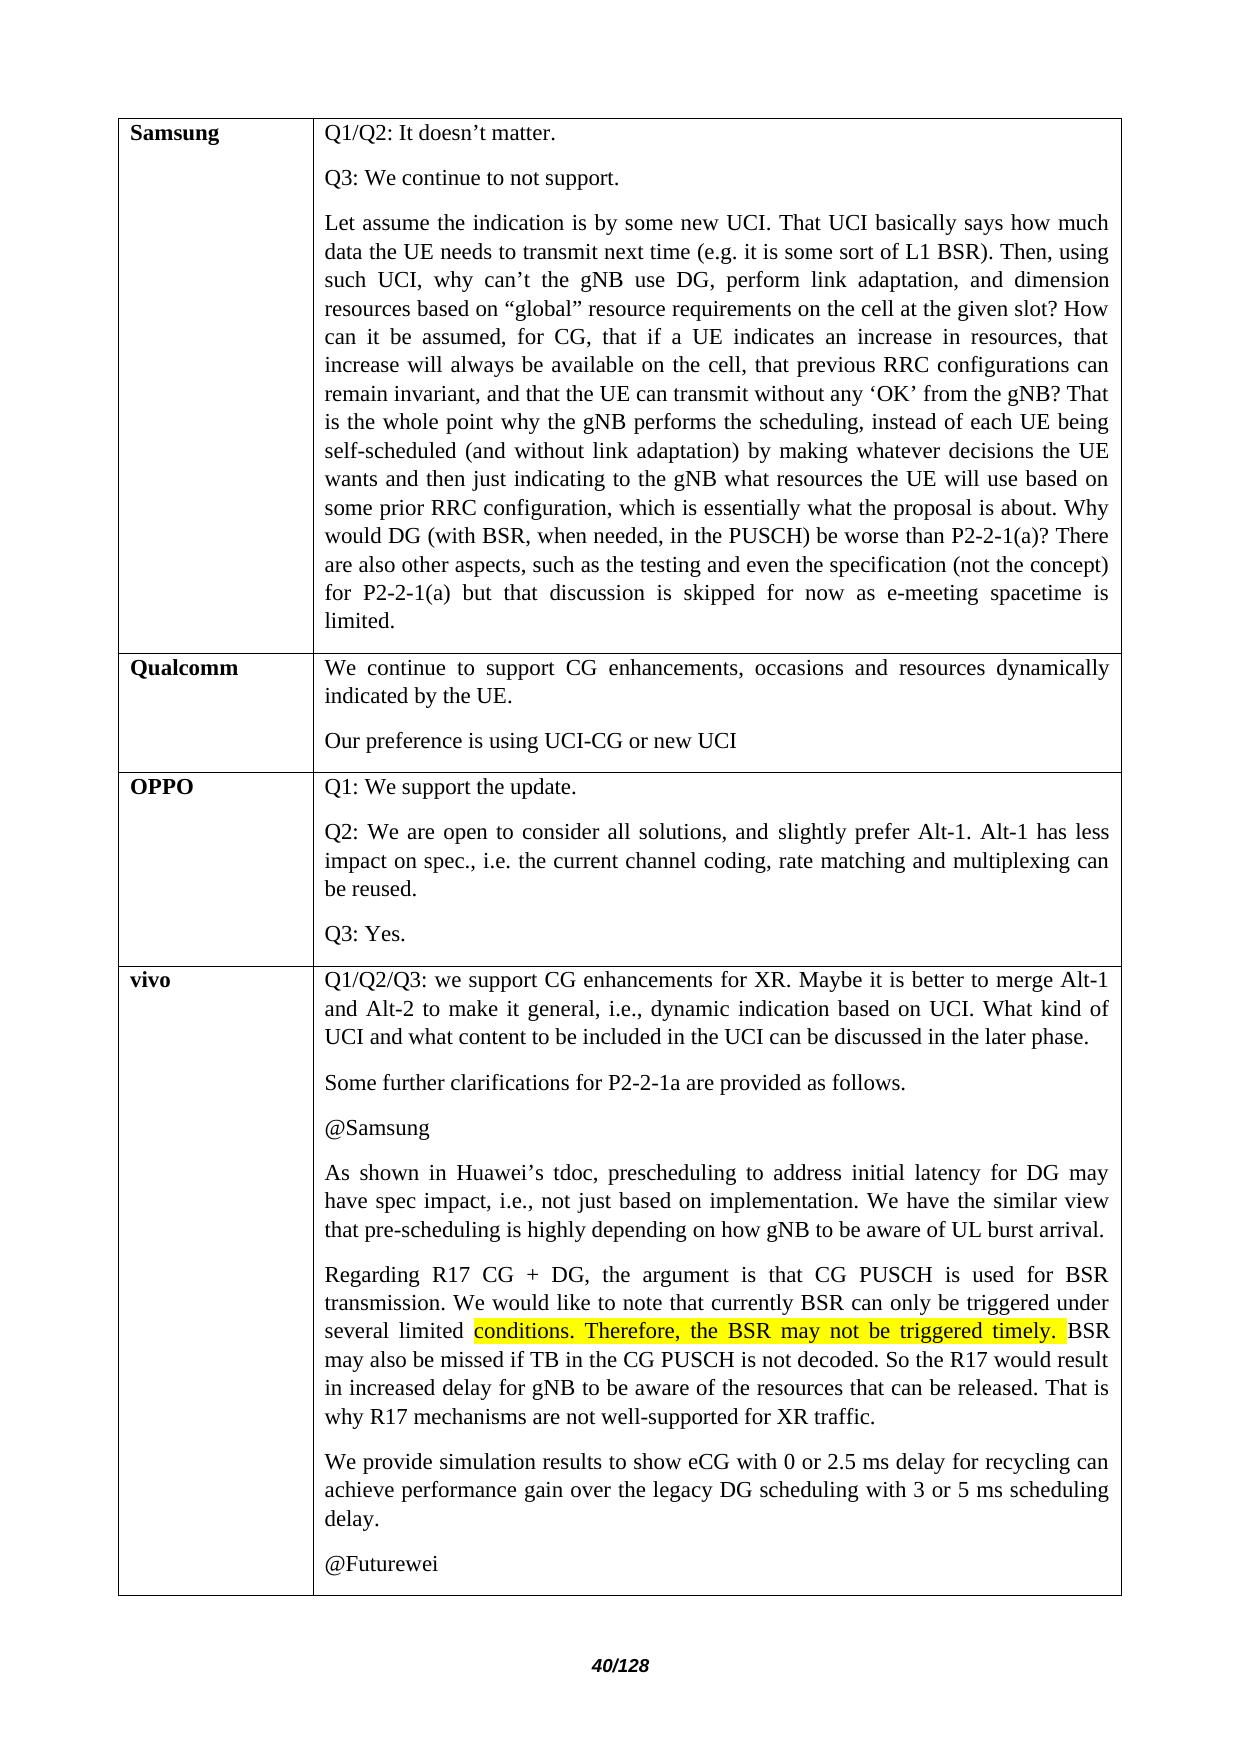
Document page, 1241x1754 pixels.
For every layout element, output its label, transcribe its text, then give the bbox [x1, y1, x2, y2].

table_cell vivo [119, 967, 313, 1595]
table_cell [314, 967, 1121, 1595]
table_cell OPPO [119, 773, 313, 966]
table_cell Samsung [119, 119, 313, 653]
table_cell Qualcomm [119, 654, 313, 772]
table_cell Q1/Q2: It doesn’t matter. Q3: We continue to not support. Let assume the indication is by some new UCI. That UCI basically says how much data the UE needs to transmit next time (e.g. it is some sort of L1 BSR). Then, using such UCI, why can’t the gNB use DG, perform link adaptation, and dimension resources based on “global” resource requirements on the cell at the given slot? How can it be assumed, for CG, that if a UE indicates an increase in resources, that increase will always be available on the cell, that previous RRC configurations can remain invariant, and that the UE can transmit without any ‘OK’ from the gNB? That is the whole point why the gNB performs the scheduling, instead of each UE being self-scheduled (and without link adaptation) by making whatever decisions the UE wants and then just indicating to the gNB what resources the UE will use based on some prior RRC configuration, which is essentially what the proposal is about. Why would DG (with BSR, when needed, in the PUSCH) be worse than P2-2-1(a)? There are also other aspects, such as the testing and even the specification (not the concept) for P2-2-1(a) but that discussion is skipped for now as e-meeting spacetime is limited. [314, 119, 1121, 653]
table_cell Q1: We support the update. Q2: We are open to consider all solutions, and slightly prefer Alt-1. Alt-1 has less impact on spec., i.e. the current channel coding, rate matching and multiplexing can be reused. Q3: Yes. [314, 773, 1121, 966]
table_cell We continue to support CG enhancements, occasions and resources dynamically indicated by the UE. Our preference is using UCI-CG or new UCI [314, 654, 1121, 772]
